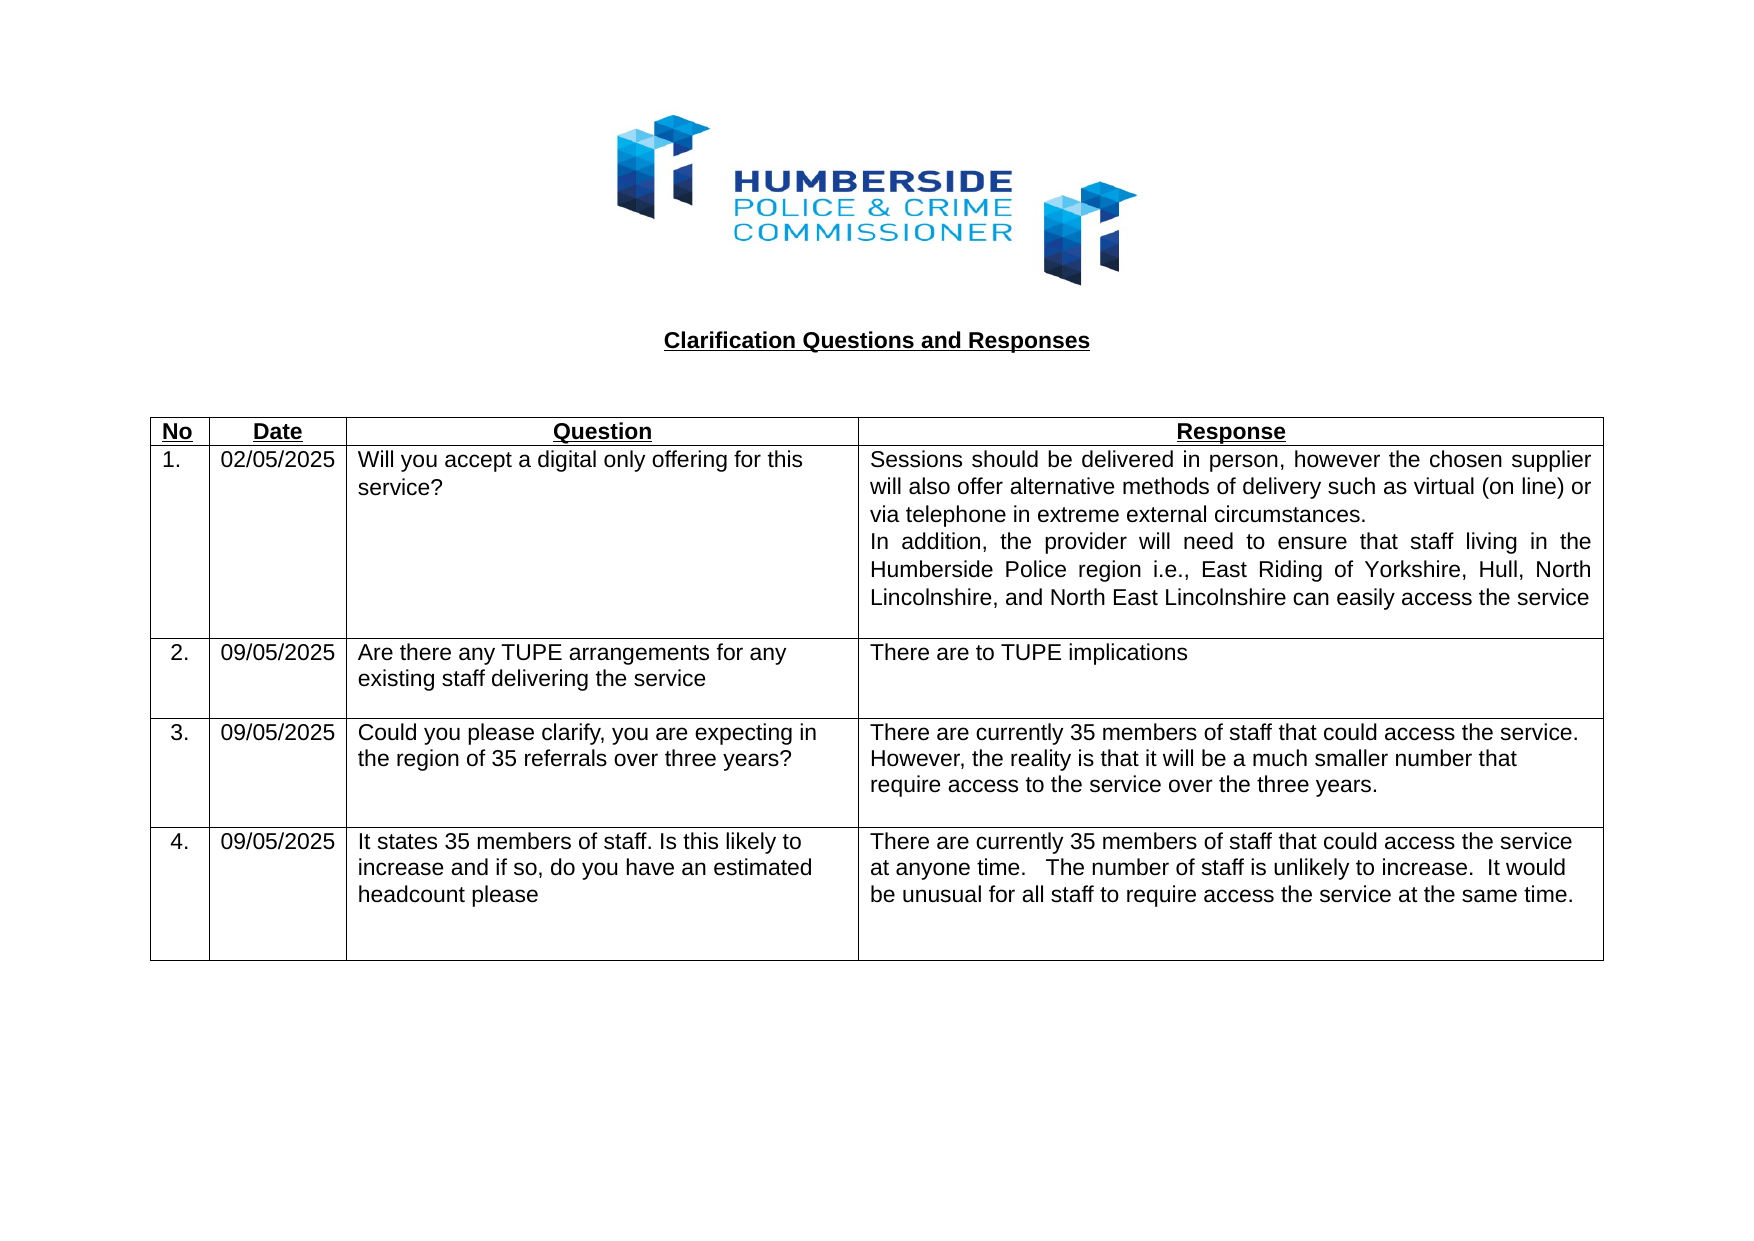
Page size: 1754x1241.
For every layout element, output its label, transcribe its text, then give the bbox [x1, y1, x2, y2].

table_cell 2. [151, 639, 209, 718]
table_cell 02/05/2025 [210, 446, 346, 637]
table_cell 09/05/2025 [210, 828, 346, 960]
text Clarification Questions and Responses [150, 327, 1604, 353]
table_header No [151, 418, 209, 444]
table_cell Could you please clarify, you are expecting in the region of 35 referrals over three years? [347, 719, 858, 827]
table_cell There are currently 35 members of staff that could access the service at anyone time. The number of staff is unlikely to increase. It would be unusual for all staff to require access the service at the same time. [859, 828, 1603, 960]
picture [598, 73, 1155, 327]
table_cell Are there any TUPE arrangements for any existing staff delivering the service [347, 639, 858, 718]
table_cell There are currently 35 members of staff that could access the service. However, the reality is that it will be a much smaller number that require access to the service over the three years. [859, 719, 1603, 827]
table_cell 09/05/2025 [210, 719, 346, 827]
table_cell 3. [151, 719, 209, 827]
table_cell 09/05/2025 [210, 639, 346, 718]
table_cell It states 35 members of staff. Is this likely to increase and if so, do you have an estimated headcount please [347, 828, 858, 960]
table_cell Sessions should be delivered in person, however the chosen supplier will also offer alternative methods of delivery such as virtual (on line) or via telephone in extreme external circumstances. In addition, the provider will need to ensure that staff living in the Humberside Police region i.e., East Riding of Yorkshire, Hull, North Lincolnshire, and North East Lincolnshire can easily access the service [859, 446, 1603, 637]
table_header Question [347, 418, 858, 444]
table_cell 4. [151, 828, 209, 960]
table_header Response [859, 418, 1603, 444]
table_cell 1. [151, 446, 209, 637]
table_header Date [210, 418, 346, 444]
table_cell Will you accept a digital only offering for this service? [347, 446, 858, 637]
table_cell There are to TUPE implications [859, 639, 1603, 718]
